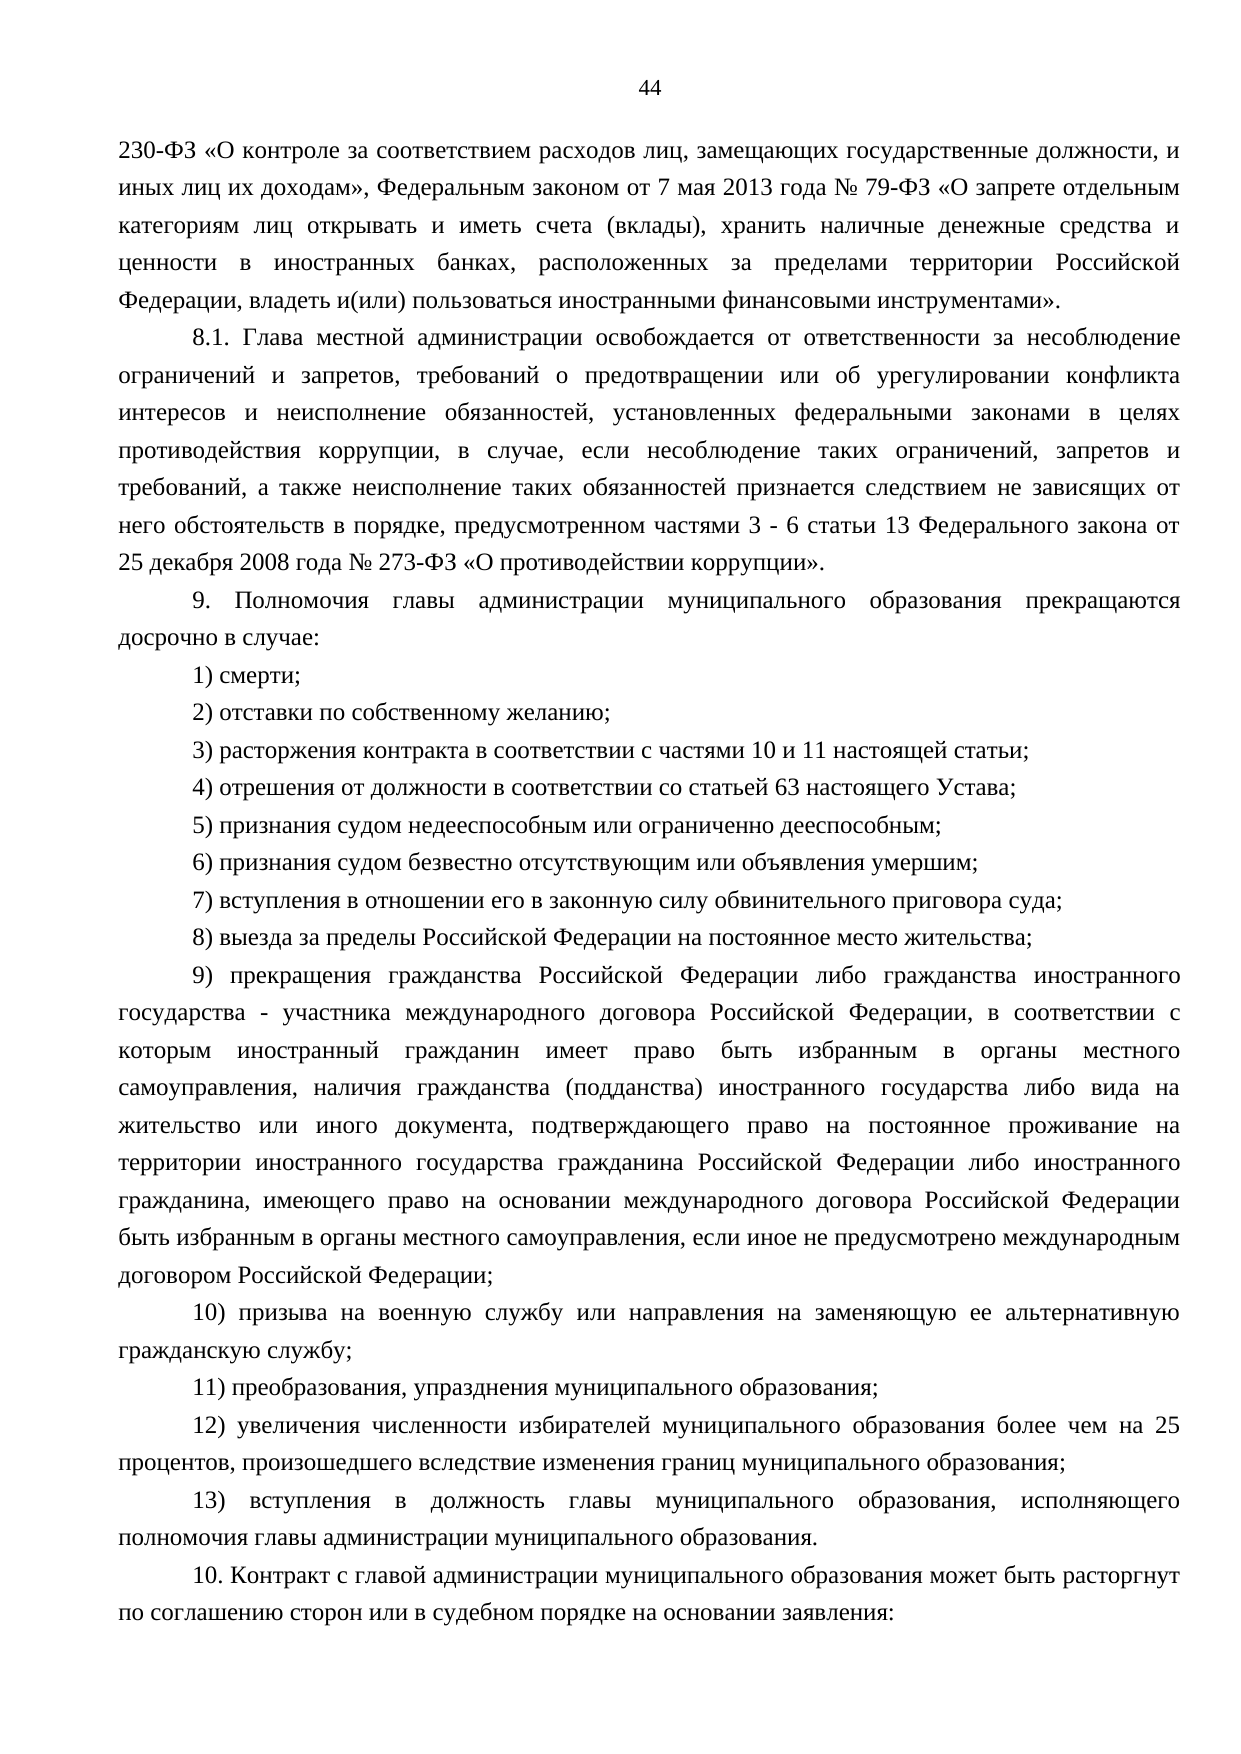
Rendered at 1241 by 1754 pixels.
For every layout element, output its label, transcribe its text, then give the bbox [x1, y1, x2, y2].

text 9) прекращения гражданства Российской Федерации либо гражданства иностранного государства - участника международного договора Российской Федерации, в соответствии с которым иностранный гражданин имеет право быть избранным в органы местного самоуправления, наличия гражданства (подданства) иностранного государства либо вида на жительство или иного документа, подтверждающего право на постоянное проживание на территории иностранного государства гражданина Российской Федерации либо иностранного гражданина, имеющего право на основании международного договора Российской Федерации быть избранным в органы местного самоуправления, если иное не предусмотрено международным договором Российской Федерации; [118, 953, 1181, 1291]
text 5) признания судом недееспособным или ограниченно дееспособным; [118, 803, 1181, 841]
text 1) смерти; [118, 653, 1181, 691]
text 13) вступления в должность главы муниципального образования, исполняющего полномочия главы администрации муниципального образования. [118, 1478, 1181, 1553]
text 10. Контракт с главой администрации муниципального образования может быть расторгнут по соглашению сторон или в судебном порядке на основании заявления: [118, 1553, 1181, 1628]
text 12) увеличения численности избирателей муниципального образования более чем на 25 процентов, произошедшего вследствие изменения границ муниципального образования; [118, 1403, 1181, 1478]
text 9. Полномочия главы администрации муниципального образования прекращаются досрочно в случае: [118, 578, 1181, 653]
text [118, 128, 1181, 316]
text 10) призыва на военную службу или направления на заменяющую ее альтернативную гражданскую службу; [118, 1291, 1181, 1366]
text 11) преобразования, упразднения муниципального образования; [118, 1366, 1181, 1403]
text 4) отрешения от должности в соответствии со статьей 63 настоящего Устава; [118, 766, 1181, 803]
text 6) признания судом безвестно отсутствующим или объявления умершим; [118, 841, 1181, 878]
text 3) расторжения контракта в соответствии с частями 10 и 11 настоящей статьи; [118, 728, 1181, 766]
text 8) выезда за пределы Российской Федерации на постоянное место жительства; [118, 916, 1181, 953]
text 2) отставки по собственному желанию; [118, 691, 1181, 728]
text 8.1. Глава местной администрации освобождается от ответственности за несоблюдение ограничений и запретов, требований о предотвращении или об урегулировании конфликта интересов и неисполнение обязанностей, установленных федеральными законами в целях противодействия коррупции, в случае, если несоблюдение таких ограничений, запретов и требований, а также неисполнение таких обязанностей признается следствием не зависящих от него обстоятельств в порядке, предусмотренном частями 3 - 6 статьи 13 Федерального закона от 25 декабря 2008 года № 273-ФЗ «О противодействии коррупции». [118, 316, 1181, 578]
text 7) вступления в отношении его в законную силу обвинительного приговора суда; [118, 878, 1181, 916]
